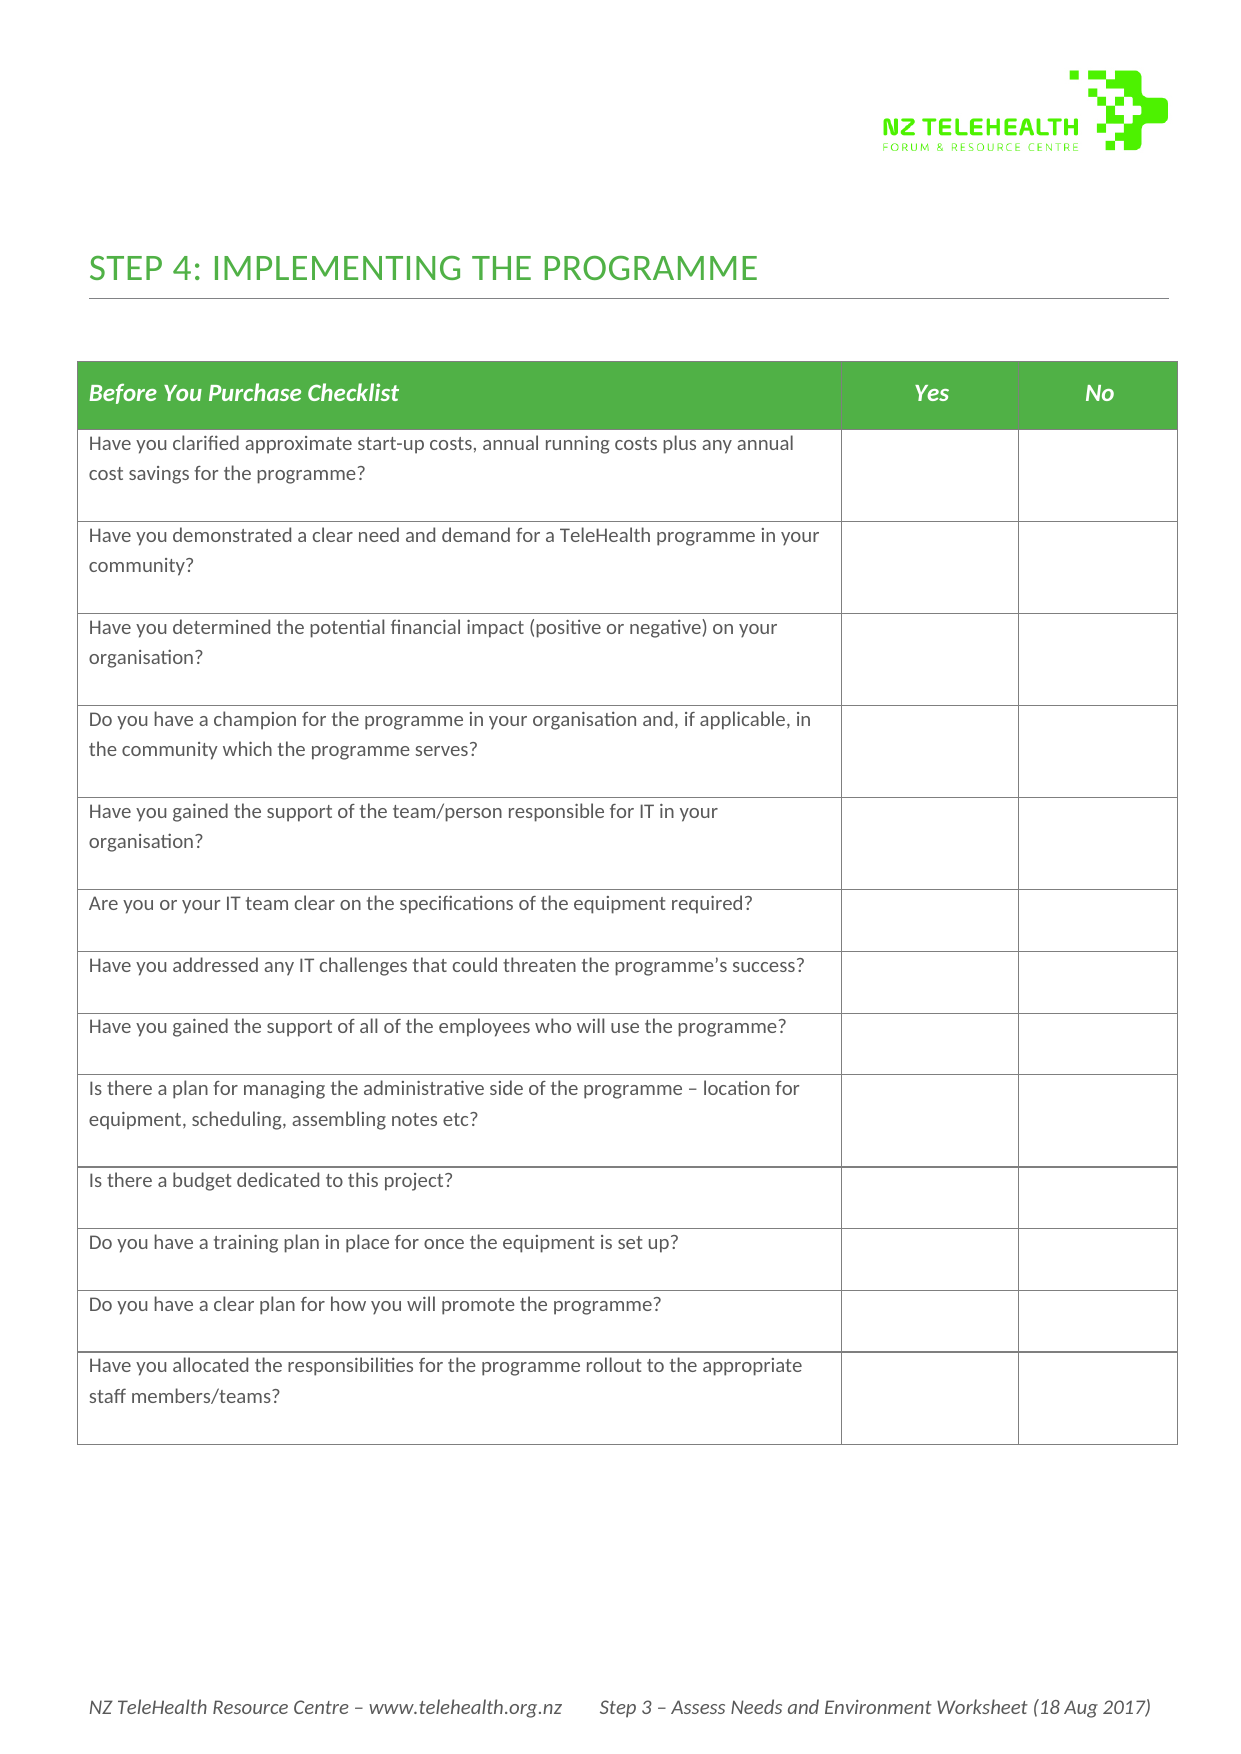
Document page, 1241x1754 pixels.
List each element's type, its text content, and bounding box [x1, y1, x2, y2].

table_cell Is there a budget dedicated to this project? [78, 1168, 841, 1228]
table_cell Have you addressed any IT challenges that could threaten the programme’s success? [78, 952, 841, 1013]
table_cell [1019, 1168, 1177, 1228]
table_cell [842, 1229, 1018, 1290]
table_cell Do you have a training plan in place for once the equipment is set up? [78, 1229, 841, 1290]
table_cell [842, 1075, 1018, 1166]
table_cell [1019, 1353, 1177, 1443]
table_cell [842, 1168, 1018, 1228]
table_cell Do you have a clear plan for how you will promote the programme? [78, 1291, 841, 1351]
table_cell Have you demonstrated a clear need and demand for a TeleHealth programme in your community? [78, 522, 841, 613]
table_cell [842, 890, 1018, 951]
table_header Yes [842, 362, 1018, 429]
table_cell [842, 614, 1018, 705]
table_cell [1019, 952, 1177, 1013]
table_cell [1019, 1014, 1177, 1074]
table_cell [842, 1353, 1018, 1443]
table_cell [842, 1291, 1018, 1351]
table_cell [1019, 1229, 1177, 1290]
picture [876, 61, 1175, 161]
table_cell [1019, 706, 1177, 797]
table_cell Have you allocated the responsibilities for the programme rollout to the appropriate staff members/teams? [78, 1353, 841, 1443]
table_cell Have you gained the support of all of the employees who will use the programme? [78, 1014, 841, 1074]
table_cell Have you clarified approximate start-up costs, annual running costs plus any annual cost savings for the programme? [78, 430, 841, 521]
table_cell Is there a plan for managing the administrative side of the programme – location for equipment, scheduling, assembling notes etc? [78, 1075, 841, 1166]
table_cell [842, 706, 1018, 797]
table_cell Do you have a champion for the programme in your organisation and, if applicable, in the community which the programme serves? [78, 706, 841, 797]
table_cell [1019, 430, 1177, 521]
table_cell [1019, 1075, 1177, 1166]
table_cell [842, 798, 1018, 889]
table_cell [842, 522, 1018, 613]
text STEP 4: IMPLEMENTING THE PROGRAMME [89, 244, 1169, 298]
table_cell [1019, 890, 1177, 951]
table_cell [842, 1014, 1018, 1074]
table_cell Have you gained the support of the team/person responsible for IT in your organisation? [78, 798, 841, 889]
table_cell [1019, 522, 1177, 613]
table_cell [1019, 1291, 1177, 1351]
table_cell [1019, 798, 1177, 889]
table_cell Are you or your IT team clear on the specifications of the equipment required? [78, 890, 841, 951]
table_header No [1019, 362, 1177, 429]
table_cell [842, 952, 1018, 1013]
table_cell [1019, 614, 1177, 705]
table_cell Have you determined the potential financial impact (positive or negative) on your organisation? [78, 614, 841, 705]
table_cell [842, 430, 1018, 521]
table_header Before You Purchase Checklist [78, 362, 841, 429]
